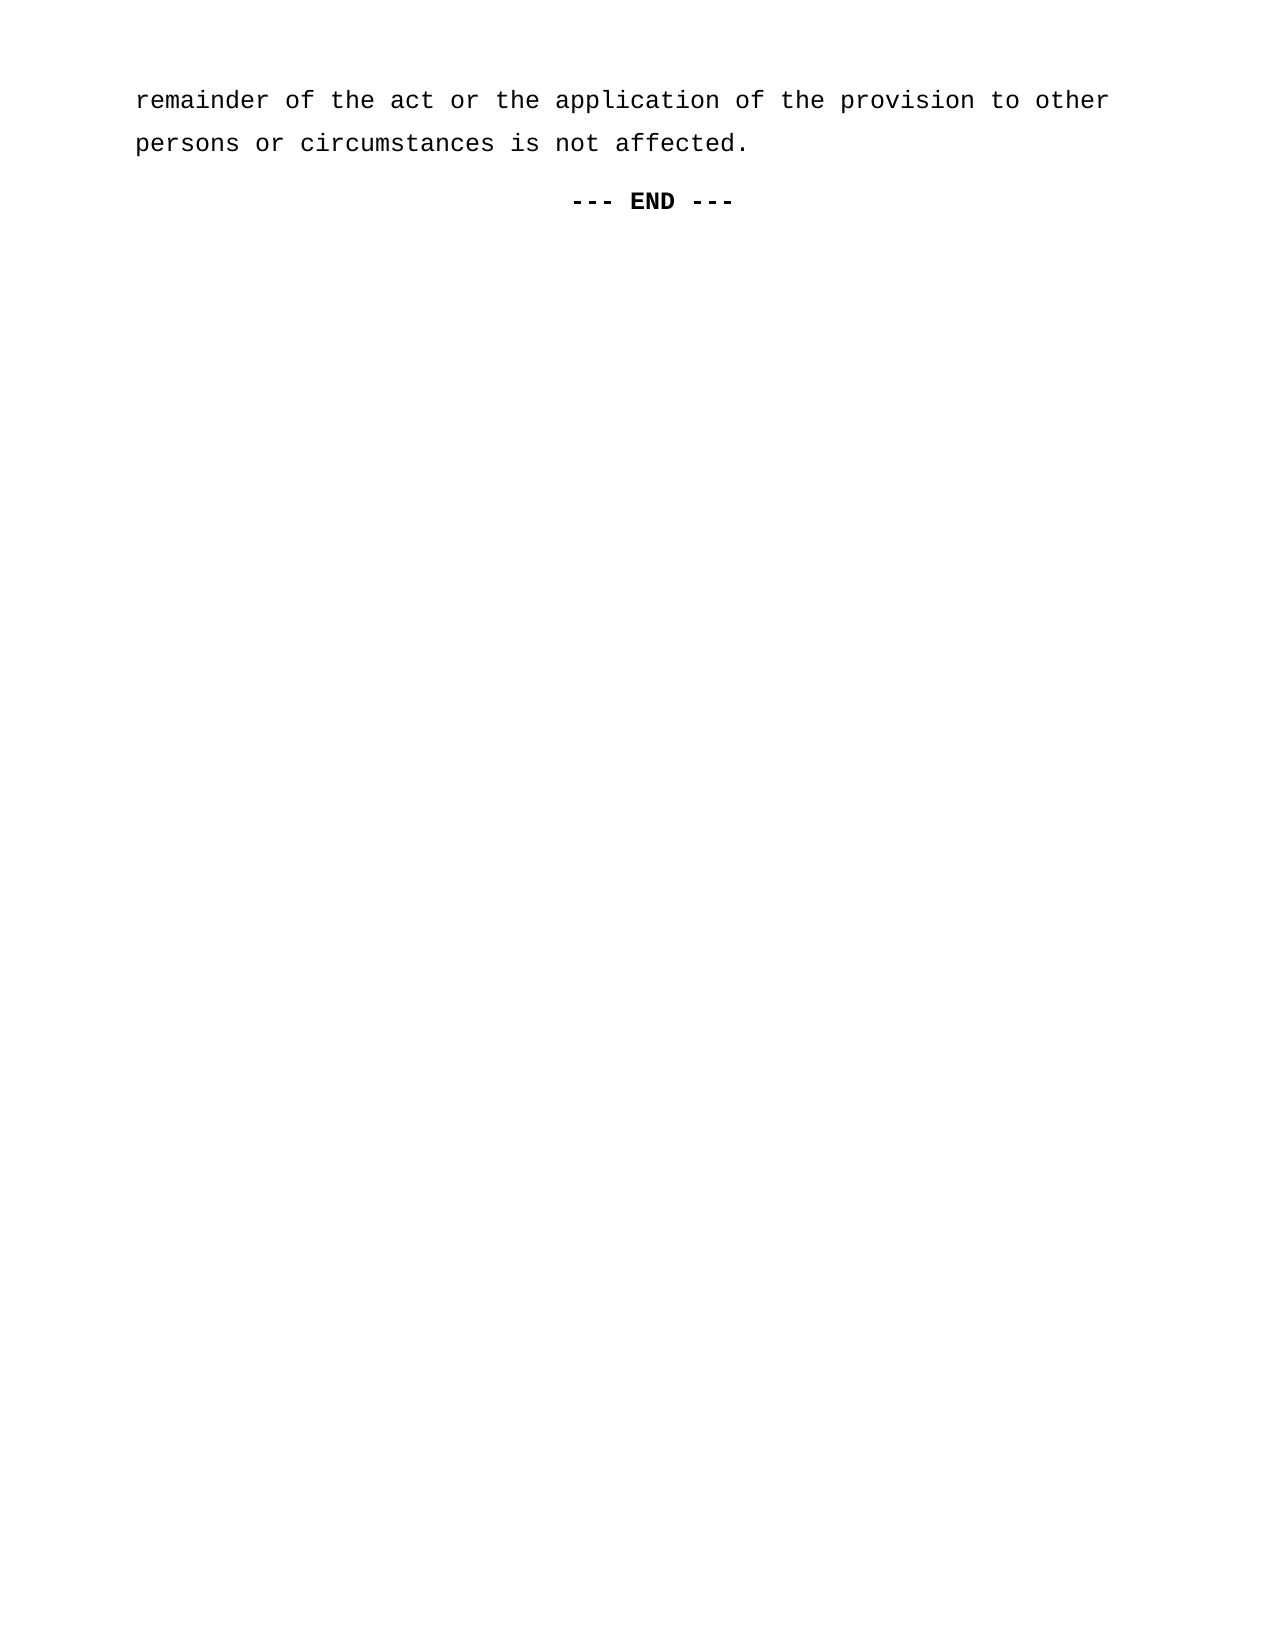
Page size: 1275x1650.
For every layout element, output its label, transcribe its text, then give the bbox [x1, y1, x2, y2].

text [135, 75, 1170, 160]
text --- END --- [135, 188, 1170, 217]
